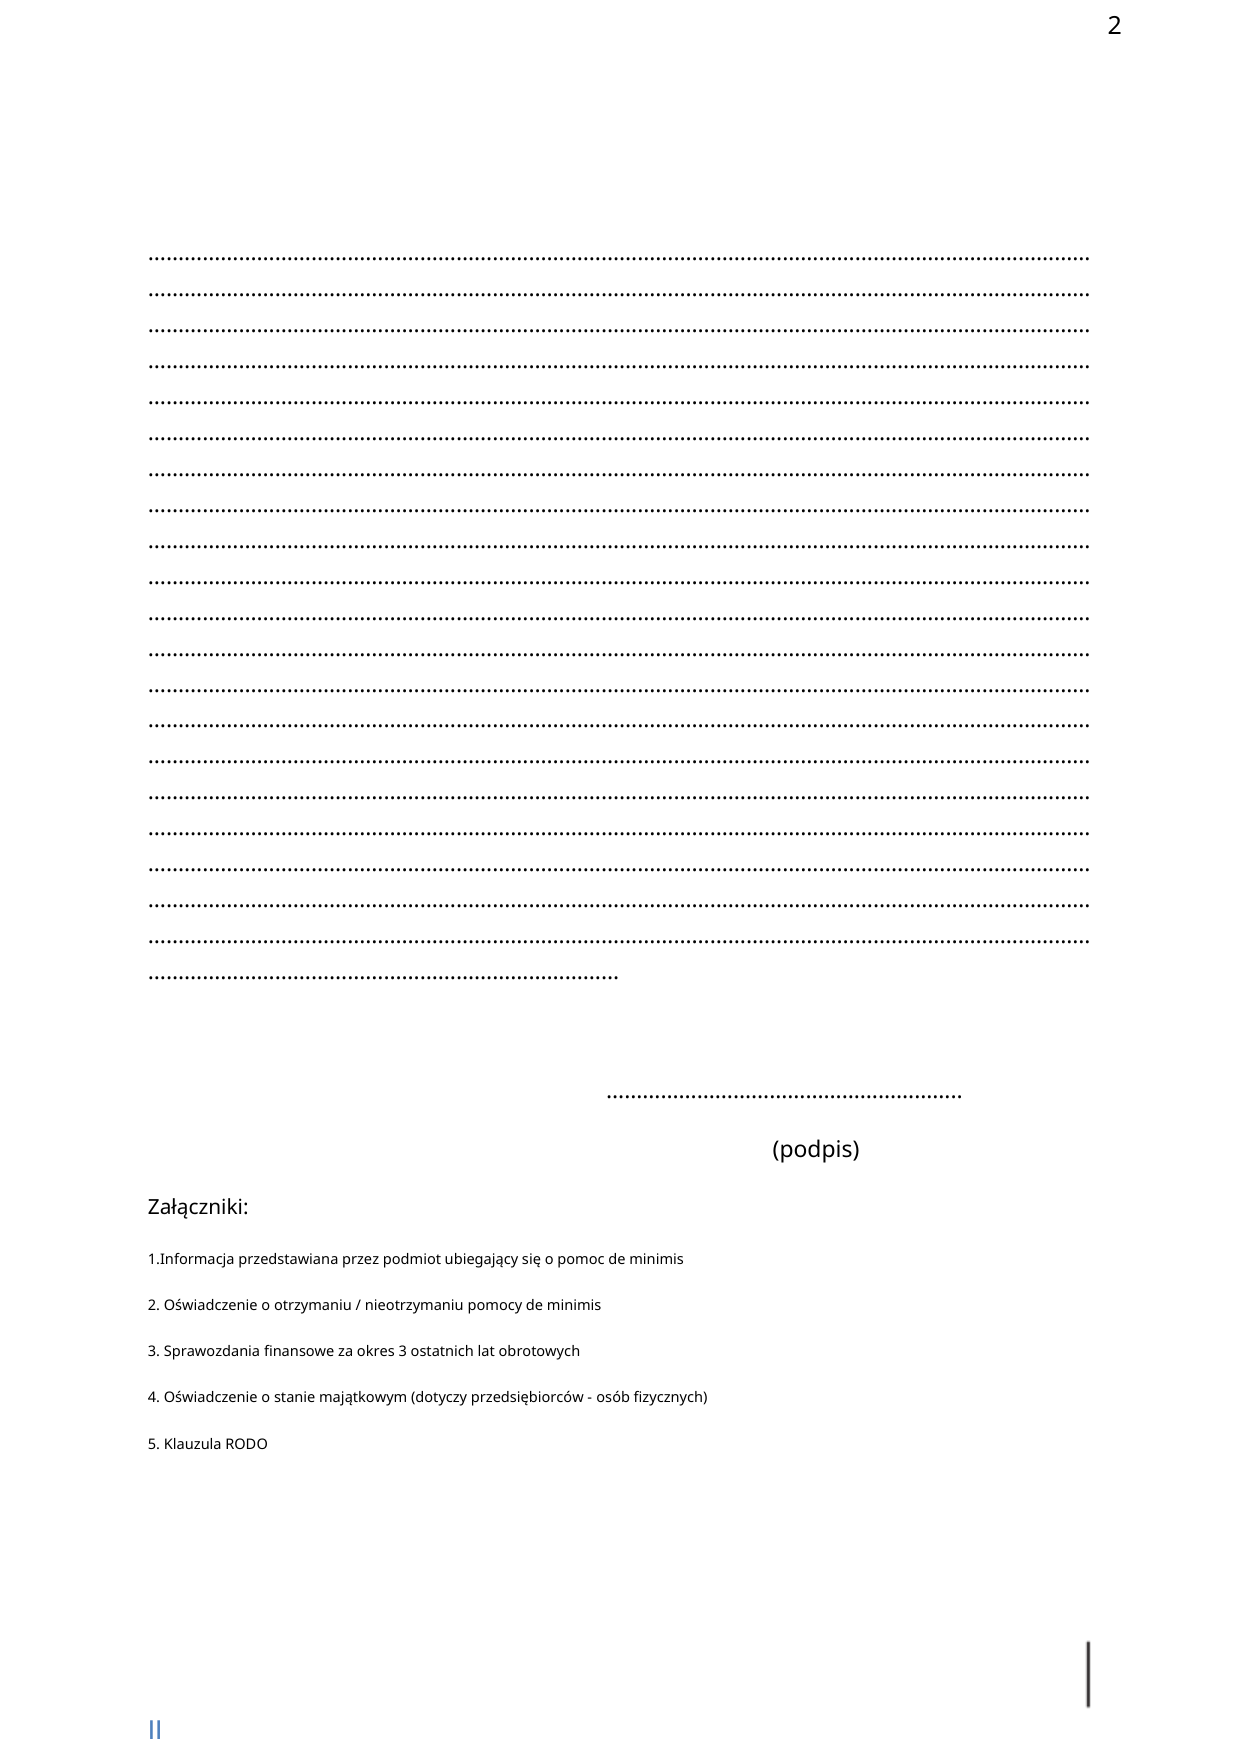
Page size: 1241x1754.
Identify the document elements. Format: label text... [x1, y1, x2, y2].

text 4. Oświadczenie o stanie majątkowym (dotyczy przedsiębiorców - osób fizycznych) [148, 1387, 1092, 1407]
text 3. Sprawozdania finansowe za okres 3 ostatnich lat obrotowych [148, 1341, 1092, 1361]
text 2. Oświadczenie o otrzymaniu / nieotrzymaniu pomocy de minimis [148, 1295, 1092, 1315]
text 5. Klauzula RODO [148, 1433, 1092, 1453]
text ………………………………………………….. [148, 1074, 1092, 1105]
text (podpis) [148, 1133, 1092, 1164]
text ………………………………………………………………………………………………………………………………………………………………………………………………………………………………………………………………………………………………………………………………………………………………………………………………………………………………………………………………………………………………………………………………………………………………………………………………………………………………………………………………………………………………………………………………………………………………………………………………………………………………………………………………………………………………………………………………………………………………………………………………………………………………………………………………………………………………………………………………………………………………………………………………………………………………………………………………………………………………………………………………………………………………………………………………………………………………………………………………………………………………………………………………………………………………………………………………………………………………………………………………………………………………………………………………………………………………………………………………………………………………………………………………………………………………………………………………………………………………………………………………………………………………………………………………………………………………………………………………………………………………………………………………………………………………………………………………………………………………………………………………………………………………………………………………………………………………………………………………………………………………………………………………………………………………………………………………………………………………………………………………………………………………………………………………………………………………………………………………………………………………………………………………………………………………………………………………………………………… [148, 236, 1092, 986]
text Załączniki: [148, 1192, 1092, 1221]
text 1.Informacja przedstawiana przez podmiot ubiegający się o pomoc de minimis [148, 1248, 1092, 1268]
